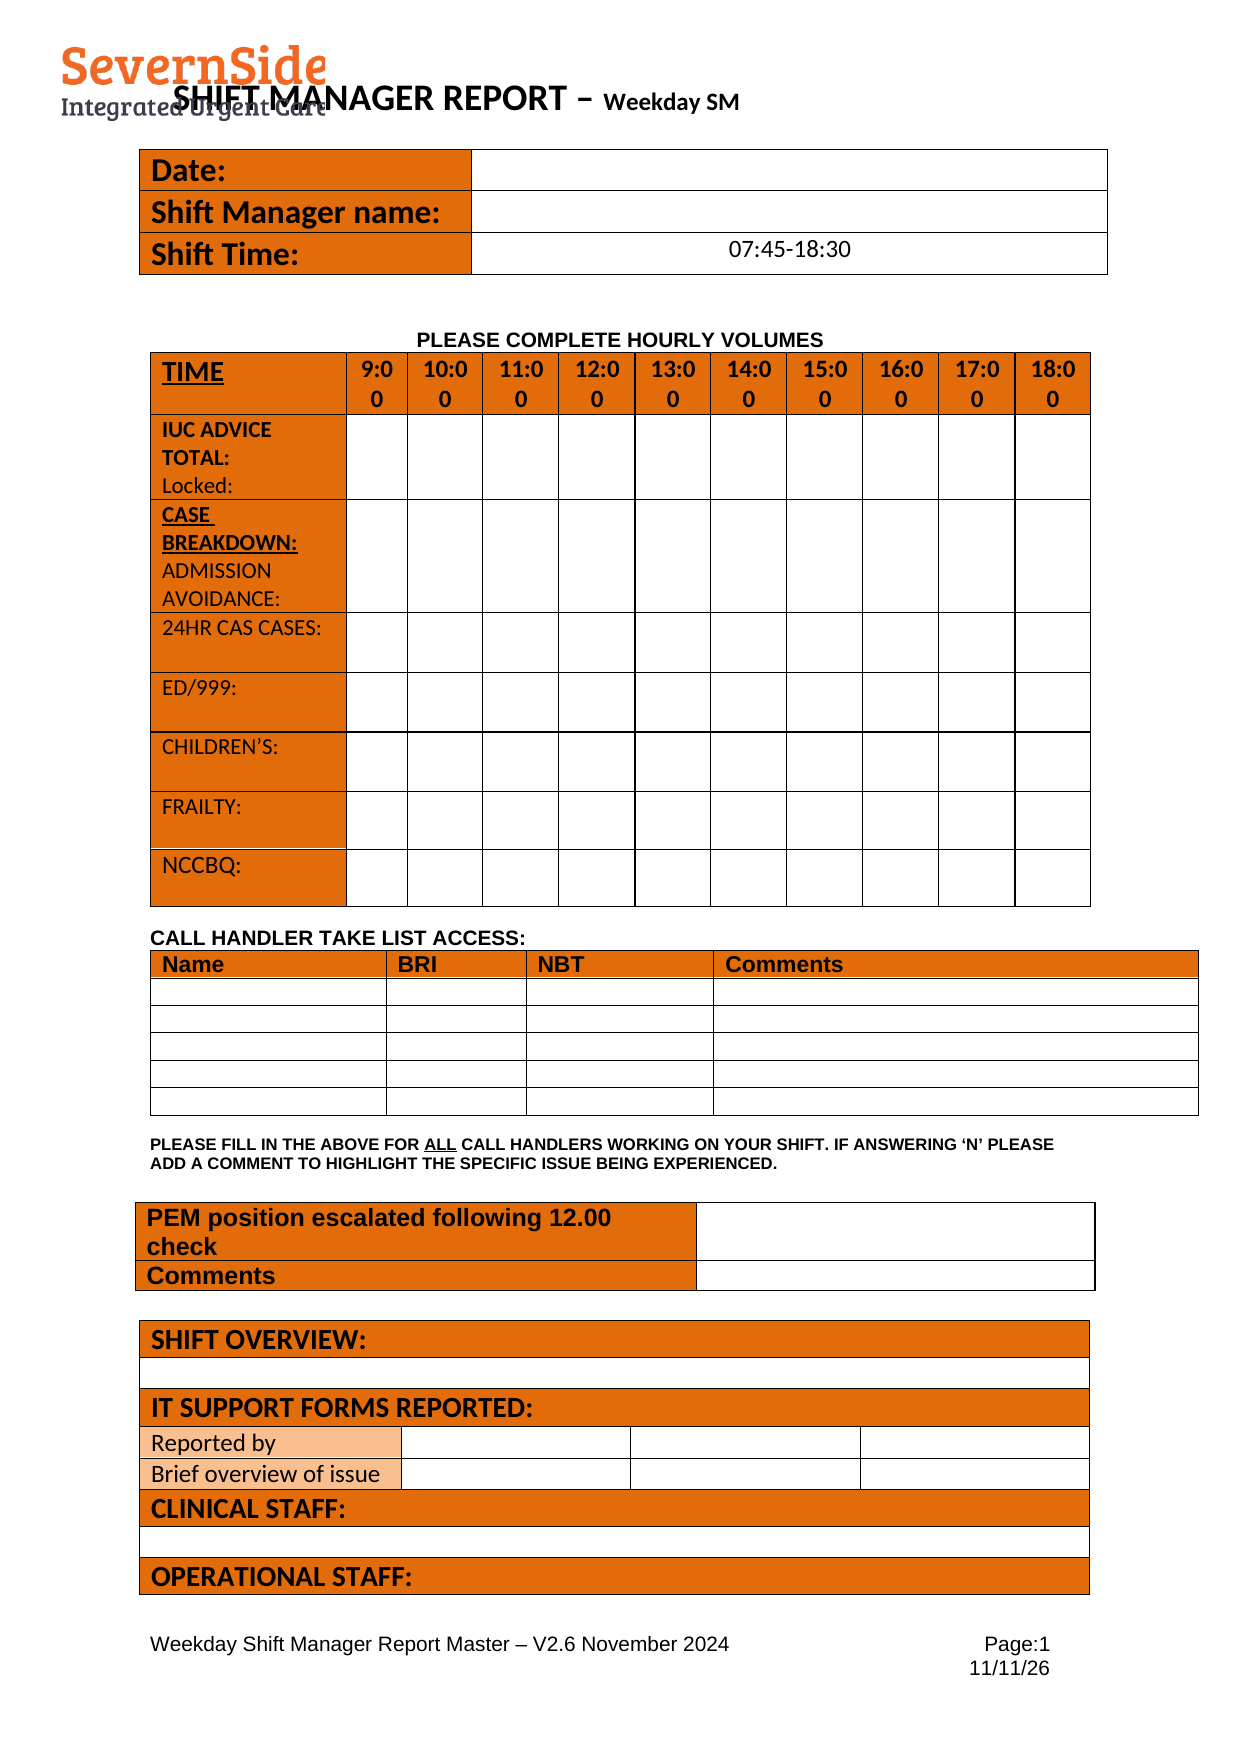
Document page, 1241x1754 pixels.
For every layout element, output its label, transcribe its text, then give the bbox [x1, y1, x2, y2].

table_cell [151, 1033, 386, 1060]
table_cell [636, 500, 710, 612]
table_cell [636, 850, 710, 906]
table_cell [402, 1459, 630, 1489]
table_cell [408, 792, 482, 848]
table_cell [861, 1459, 1089, 1489]
table_cell [483, 850, 558, 906]
table_cell [711, 613, 786, 672]
table_cell [347, 792, 407, 848]
table_cell [636, 733, 710, 791]
table_cell [151, 1006, 386, 1032]
table_header Date: [140, 150, 471, 190]
table_cell [939, 792, 1014, 848]
table_cell [347, 500, 407, 612]
table_cell [714, 1088, 1198, 1114]
table_cell [347, 673, 407, 731]
table_cell [787, 673, 862, 731]
table_cell [559, 792, 634, 848]
table_cell [151, 1088, 386, 1114]
table_cell [408, 613, 482, 672]
table_cell [711, 850, 786, 906]
table_cell CASE BREAKDOWN: ADMISSION AVOIDANCE: [151, 500, 346, 612]
table_cell [863, 500, 938, 612]
table_header Name [151, 951, 386, 977]
table_cell [1016, 415, 1090, 499]
table_header 15:00 [787, 353, 862, 414]
table_cell [863, 673, 938, 731]
table_cell [697, 1261, 1094, 1290]
table_cell [1016, 673, 1090, 731]
table_cell [631, 1427, 860, 1457]
table_cell [483, 500, 558, 612]
table_cell 24HR CAS CASES: [151, 613, 346, 672]
table_cell [483, 613, 558, 672]
table_cell [559, 415, 634, 499]
table_cell [863, 415, 938, 499]
table_cell [711, 415, 786, 499]
table_cell [483, 792, 558, 848]
table_cell [483, 415, 558, 499]
table_cell [787, 613, 862, 672]
table_cell Shift Time: [140, 233, 471, 274]
table_cell [527, 1033, 713, 1060]
table_cell [402, 1427, 630, 1457]
table_header Comments [714, 951, 1198, 977]
table_cell [863, 733, 938, 791]
table_cell [863, 792, 938, 848]
table_cell [151, 979, 386, 1005]
table_cell [527, 1006, 713, 1032]
table_cell IT SUPPORT FORMS REPORTED: [140, 1389, 1089, 1426]
table_header 12:00 [559, 353, 634, 414]
table_cell [863, 613, 938, 672]
table_cell [472, 191, 1107, 232]
table_cell [714, 1033, 1198, 1060]
table_cell [347, 850, 407, 906]
table_cell [939, 673, 1014, 731]
table_cell [636, 613, 710, 672]
table_cell [559, 673, 634, 731]
table_header 16:00 [863, 353, 938, 414]
table_cell [636, 673, 710, 731]
table_cell Reported by [140, 1427, 401, 1457]
table_cell [714, 1006, 1198, 1032]
table_cell [939, 500, 1014, 612]
table_cell [636, 415, 710, 499]
table_header [697, 1203, 1094, 1260]
table_cell [559, 850, 634, 906]
table_header 18:00 [1016, 353, 1090, 414]
table_cell [714, 1061, 1198, 1087]
table_cell [151, 1061, 386, 1087]
table_header BRI [387, 951, 526, 977]
table_cell IUC ADVICE TOTAL: Locked: [151, 415, 346, 499]
text PLEASE COMPLETE HOURLY VOLUMES [150, 328, 1090, 352]
table_cell [1016, 792, 1090, 848]
table_cell [1016, 850, 1090, 906]
table_cell Brief overview of issue [140, 1459, 401, 1489]
table_cell 07:45-18:30 [472, 233, 1107, 274]
table_cell [140, 1358, 1089, 1388]
table_cell [387, 1033, 526, 1060]
table_cell [631, 1459, 860, 1489]
table_cell [939, 850, 1014, 906]
picture [59, 40, 326, 122]
table_cell [861, 1427, 1089, 1457]
table_cell FRAILTY: [151, 792, 346, 848]
table_cell [408, 500, 482, 612]
table_cell [711, 500, 786, 612]
table_header SHIFT OVERVIEW: [140, 1321, 1089, 1357]
table_cell Shift Manager name: [140, 191, 471, 232]
table_cell [408, 673, 482, 731]
table_cell [939, 733, 1014, 791]
table_header 17:00 [939, 353, 1014, 414]
table_cell [1016, 613, 1090, 672]
table_cell [559, 613, 634, 672]
table_header 14:00 [711, 353, 786, 414]
table_cell [559, 733, 634, 791]
table_cell [527, 979, 713, 1005]
table_cell [347, 415, 407, 499]
table_cell [711, 733, 786, 791]
table_cell [347, 613, 407, 672]
table_cell [483, 733, 558, 791]
table_cell [711, 792, 786, 848]
table_header 9:00 [347, 353, 407, 414]
table_cell [787, 415, 862, 499]
table_cell [387, 979, 526, 1005]
table_cell [863, 850, 938, 906]
table_header NBT [527, 951, 713, 977]
table_header [472, 150, 1107, 190]
table_cell [787, 500, 862, 612]
table_cell CHILDREN’S: [151, 733, 346, 791]
table_cell NCCBQ: [151, 850, 346, 906]
table_cell OPERATIONAL STAFF: [140, 1558, 1089, 1594]
table_cell [527, 1088, 713, 1114]
table_cell [787, 792, 862, 848]
table_cell [711, 673, 786, 731]
table_header 11:00 [483, 353, 558, 414]
table_cell [939, 415, 1014, 499]
table_cell ED/999: [151, 673, 346, 731]
table_cell CLINICAL STAFF: [140, 1490, 1089, 1526]
table_cell [714, 979, 1198, 1005]
text CALL HANDLER TAKE LIST ACCESS: [150, 926, 1090, 950]
table_cell [559, 500, 634, 612]
table_cell [387, 1061, 526, 1087]
table_cell [408, 850, 482, 906]
table_cell [483, 673, 558, 731]
table_cell [408, 733, 482, 791]
table_header 10:00 [408, 353, 482, 414]
table_cell [1016, 733, 1090, 791]
table_cell [527, 1061, 713, 1087]
table_cell [787, 850, 862, 906]
table_cell [387, 1088, 526, 1114]
table_header PEM position escalated following 12.00 check [136, 1203, 696, 1260]
table_cell [636, 792, 710, 848]
text PLEASE FILL IN THE ABOVE FOR ALL CALL HANDLERS WORKING ON YOUR SHIFT. IF ANSWERING ‘N’ PLEASE ADD A COMMENT TO HIGHLIGHT THE SPECIFIC ISSUE BEING EXPERIENCED. [150, 1135, 1090, 1173]
table_header TIME [151, 353, 346, 414]
table_cell [1016, 500, 1090, 612]
table_cell [347, 733, 407, 791]
table_cell [387, 1006, 526, 1032]
table_cell [787, 733, 862, 791]
table_cell [939, 613, 1014, 672]
table_cell Comments [136, 1261, 696, 1290]
table_cell [140, 1527, 1089, 1557]
table_cell [408, 415, 482, 499]
table_header 13:00 [636, 353, 710, 414]
